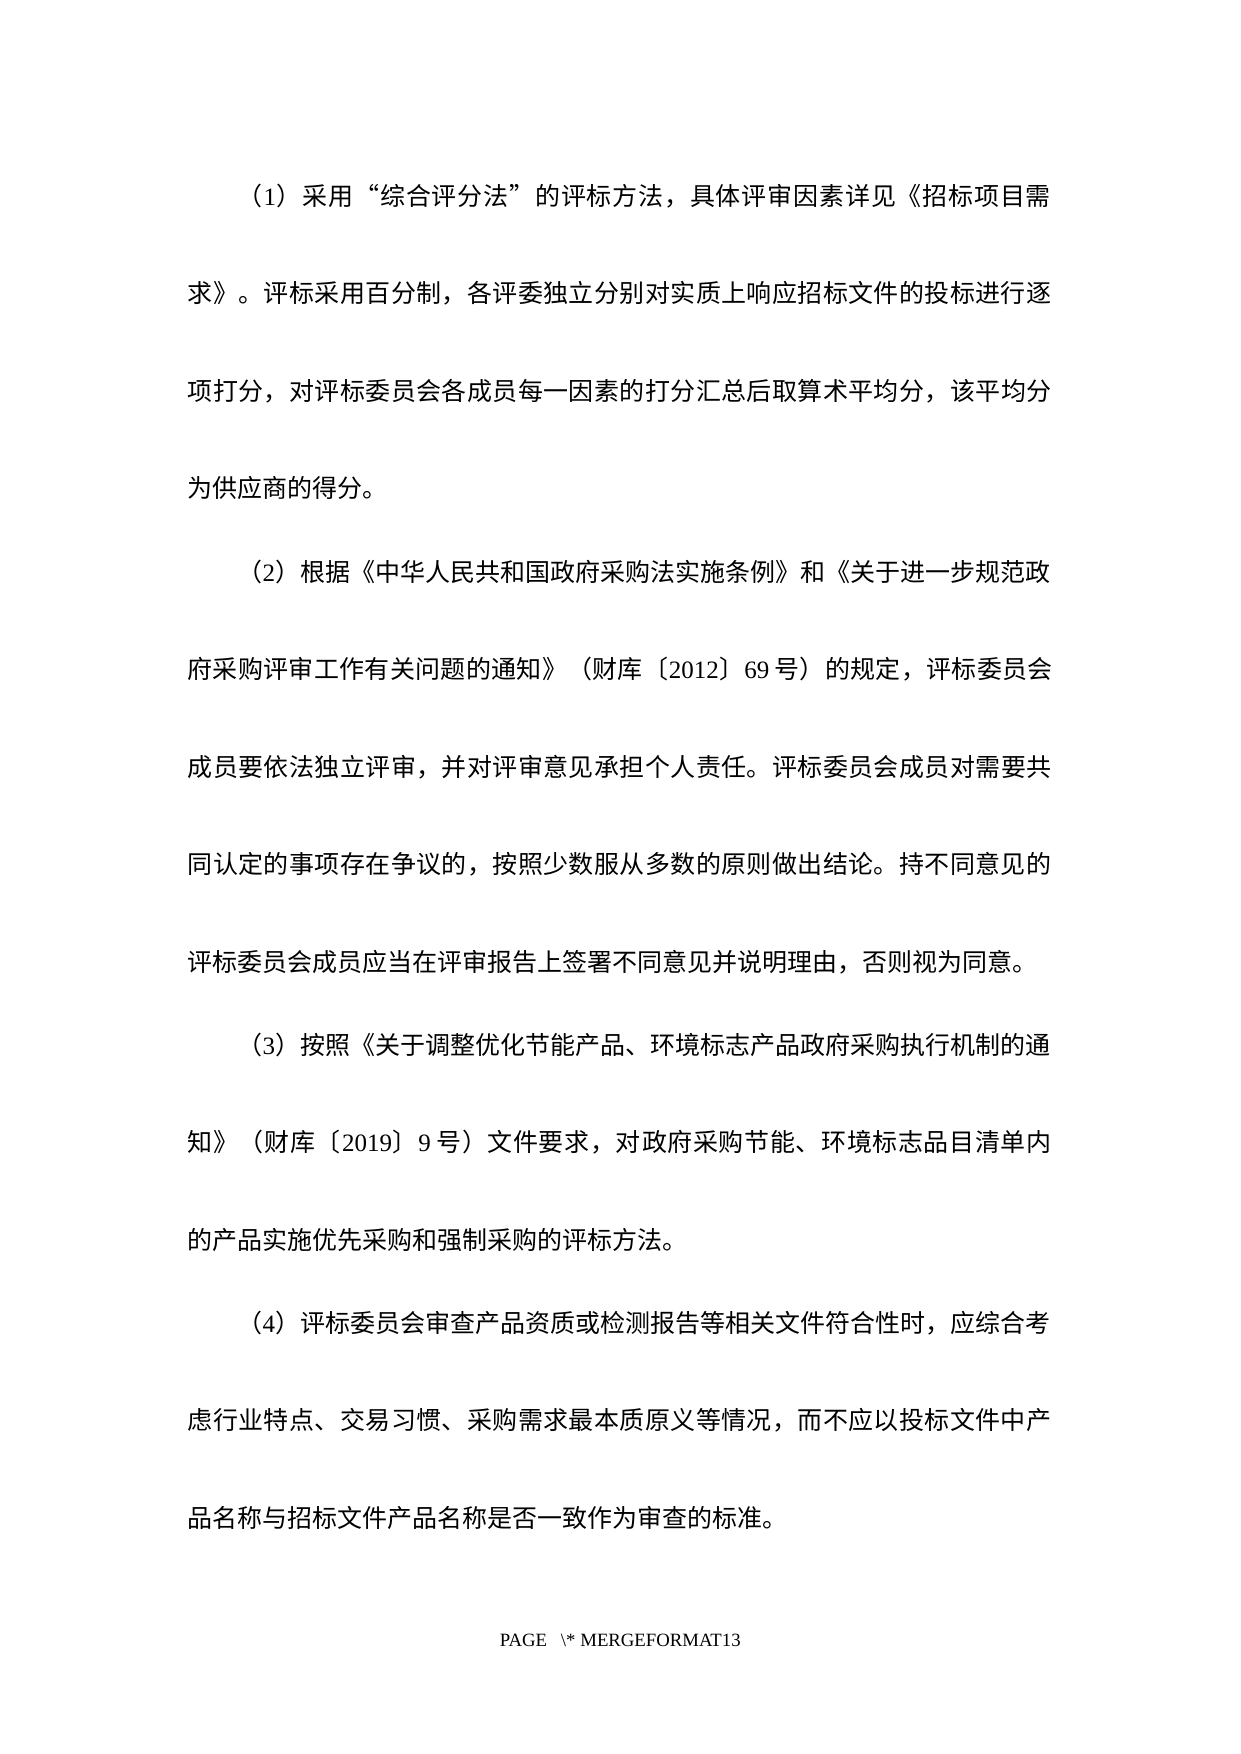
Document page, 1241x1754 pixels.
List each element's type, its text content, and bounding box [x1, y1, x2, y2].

text （4）评标委员会审查产品资质或检测报告等相关文件符合性时，应综合考虑行业特点、交易习惯、采购需求最本质原义等情况，而不应以投标文件中产品名称与招标文件产品名称是否一致作为审查的标准。 [187, 1289, 1053, 1549]
text （3）按照《关于调整优化节能产品、环境标志产品政府采购执行机制的通知》（财库〔2019〕9号）文件要求，对政府采购节能、环境标志品目清单内的产品实施优先采购和强制采购的评标方法。 [187, 1011, 1053, 1271]
text （2）根据《中华人民共和国政府采购法实施条例》和《关于进一步规范政府采购评审工作有关问题的通知》（财库〔2012〕69号）的规定，评标委员会成员要依法独立评审，并对评审意见承担个人责任。评标委员会成员对需要共同认定的事项存在争议的，按照少数服从多数的原则做出结论。持不同意见的评标委员会成员应当在评审报告上签署不同意见并说明理由，否则视为同意。 [187, 538, 1053, 993]
text （1）采用“综合评分法”的评标方法，具体评审因素详见《招标项目需求》。评标采用百分制，各评委独立分别对实质上响应招标文件的投标进行逐项打分，对评标委员会各成员每一因素的打分汇总后取算术平均分，该平均分为供应商的得分。 [187, 162, 1053, 519]
